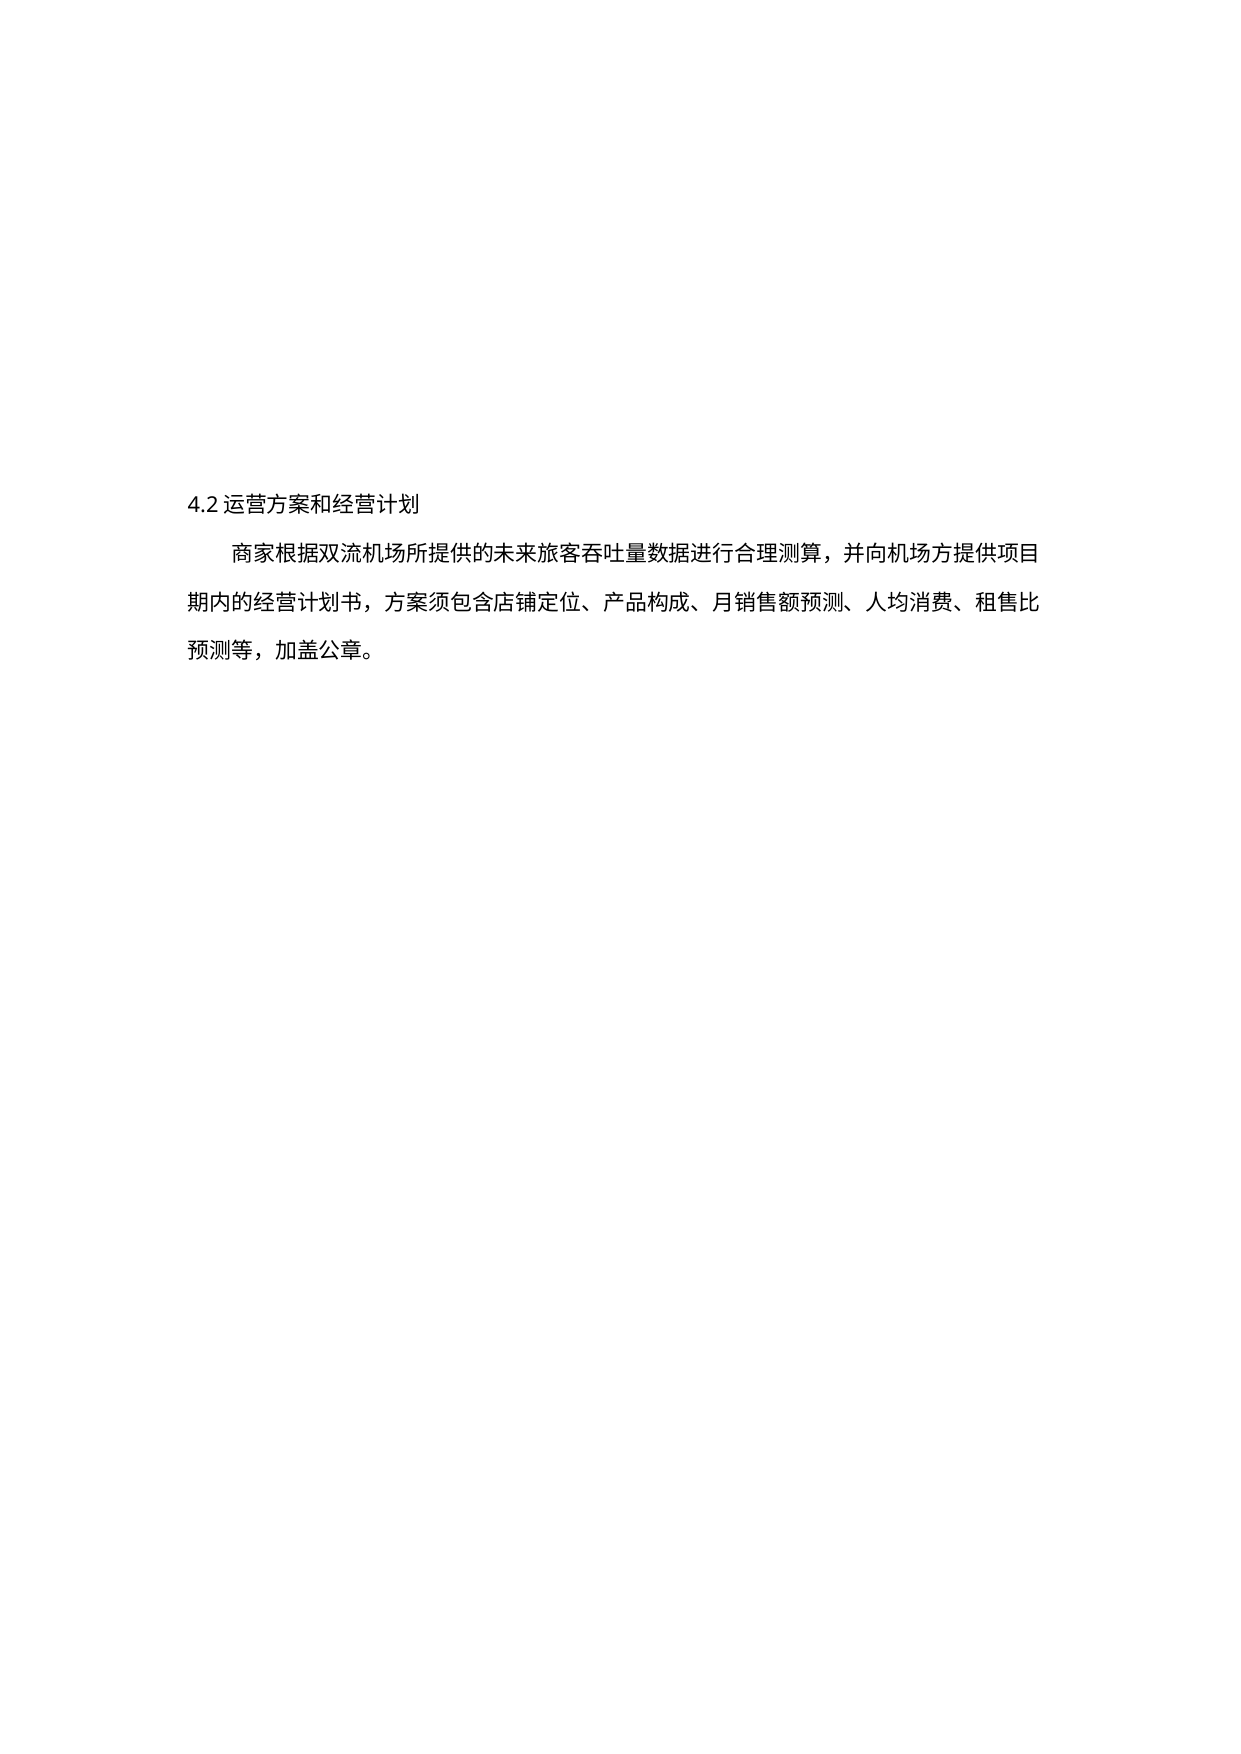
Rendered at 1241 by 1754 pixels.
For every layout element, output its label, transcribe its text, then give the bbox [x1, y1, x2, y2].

text 商家根据双流机场所提供的未来旅客吞吐量数据进行合理测算，并向机场方提供项目期内的经营计划书，方案须包含店铺定位、产品构成、月销售额预测、人均消费、租售比预测等，加盖公章。 [187, 535, 1053, 665]
text 4.2运营方案和经营计划 [187, 487, 1053, 519]
